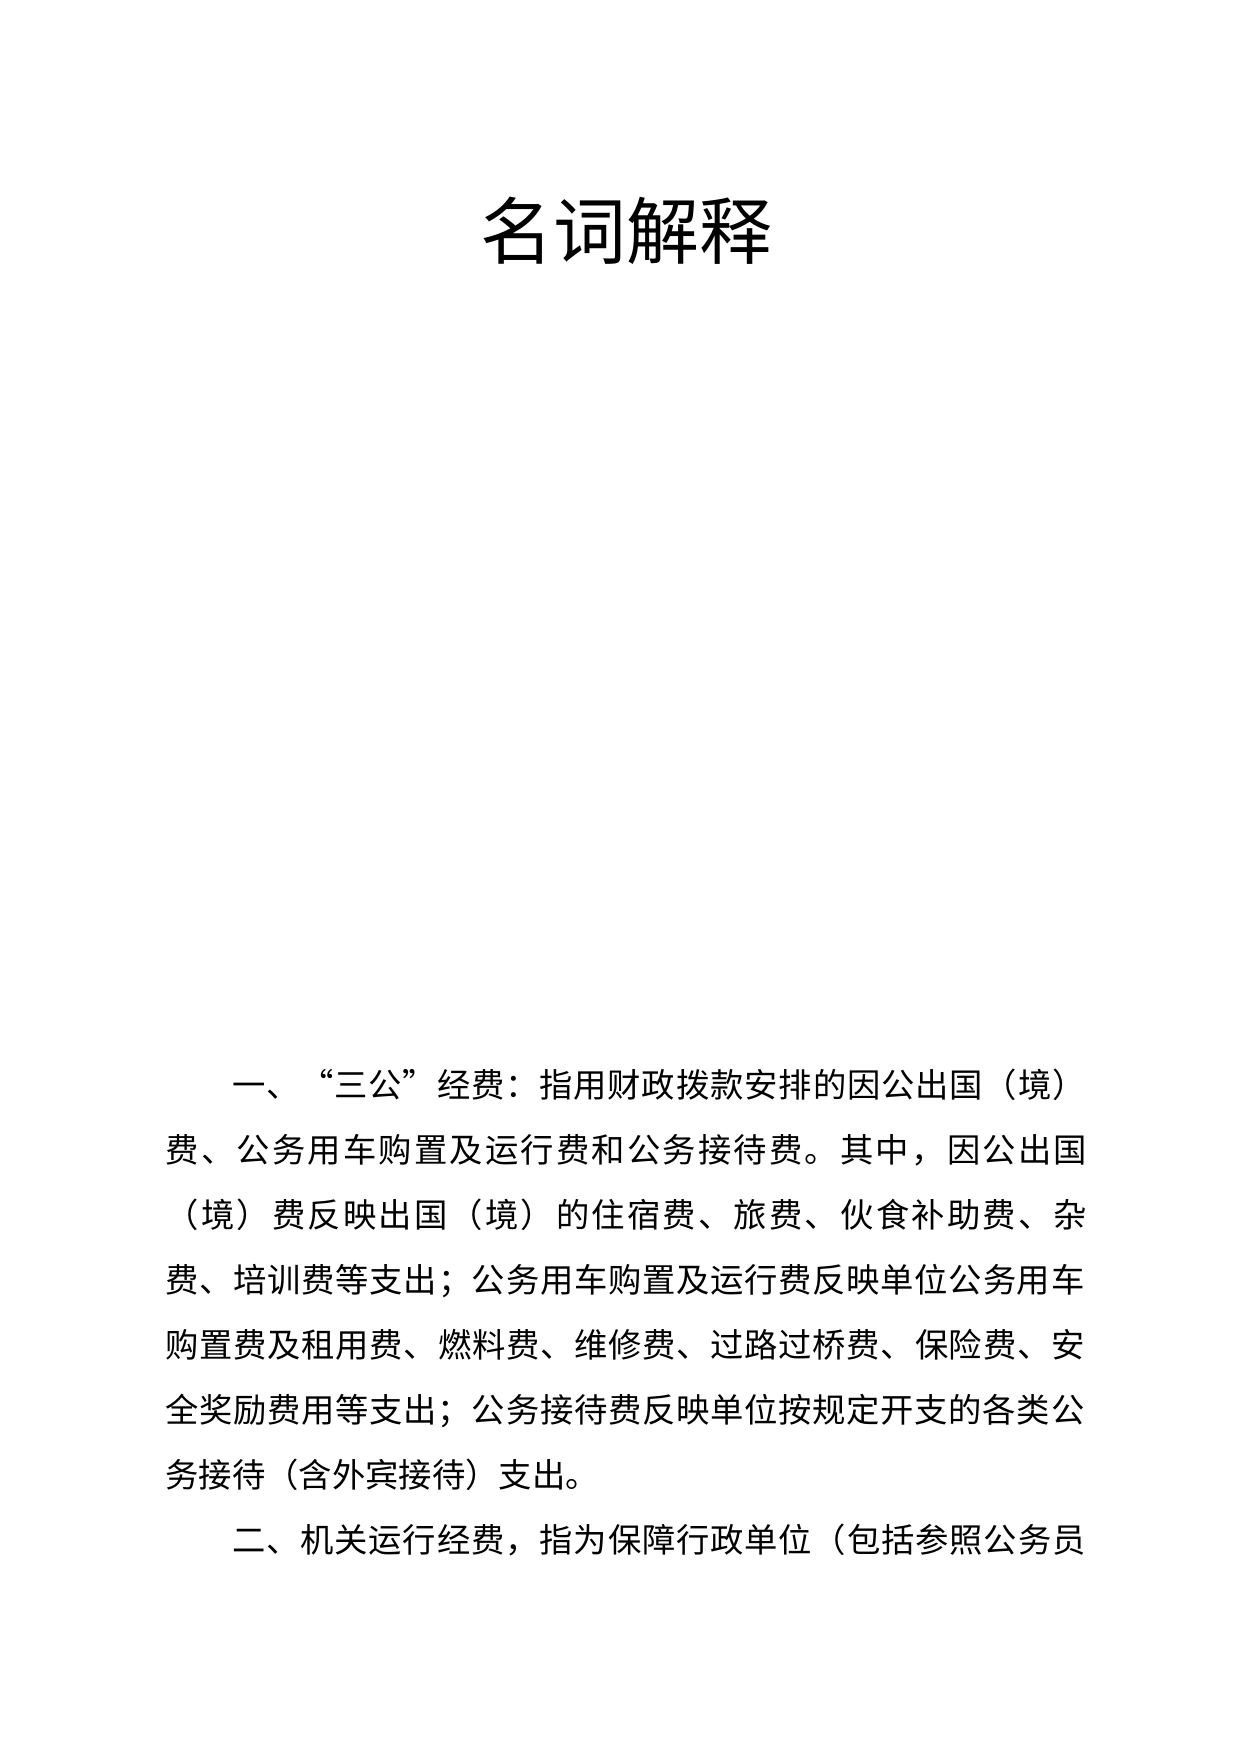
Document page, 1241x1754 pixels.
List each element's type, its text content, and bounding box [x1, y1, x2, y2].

text 一、“三公”经费：指用财政拨款安排的因公出国（境）费、公务用车购置及运行费和公务接待费。其中，因公出国（境）费反映出国（境）的住宿费、旅费、伙食补助费、杂费、培训费等支出；公务用车购置及运行费反映单位公务用车购置费及租用费、燃料费、维修费、过路过桥费、保险费、安全奖励费用等支出；公务接待费反映单位按规定开支的各类公务接待（含外宾接待）支出。 [165, 1050, 1087, 1505]
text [165, 1505, 1087, 1570]
text 名词解释 [165, 162, 1087, 292]
